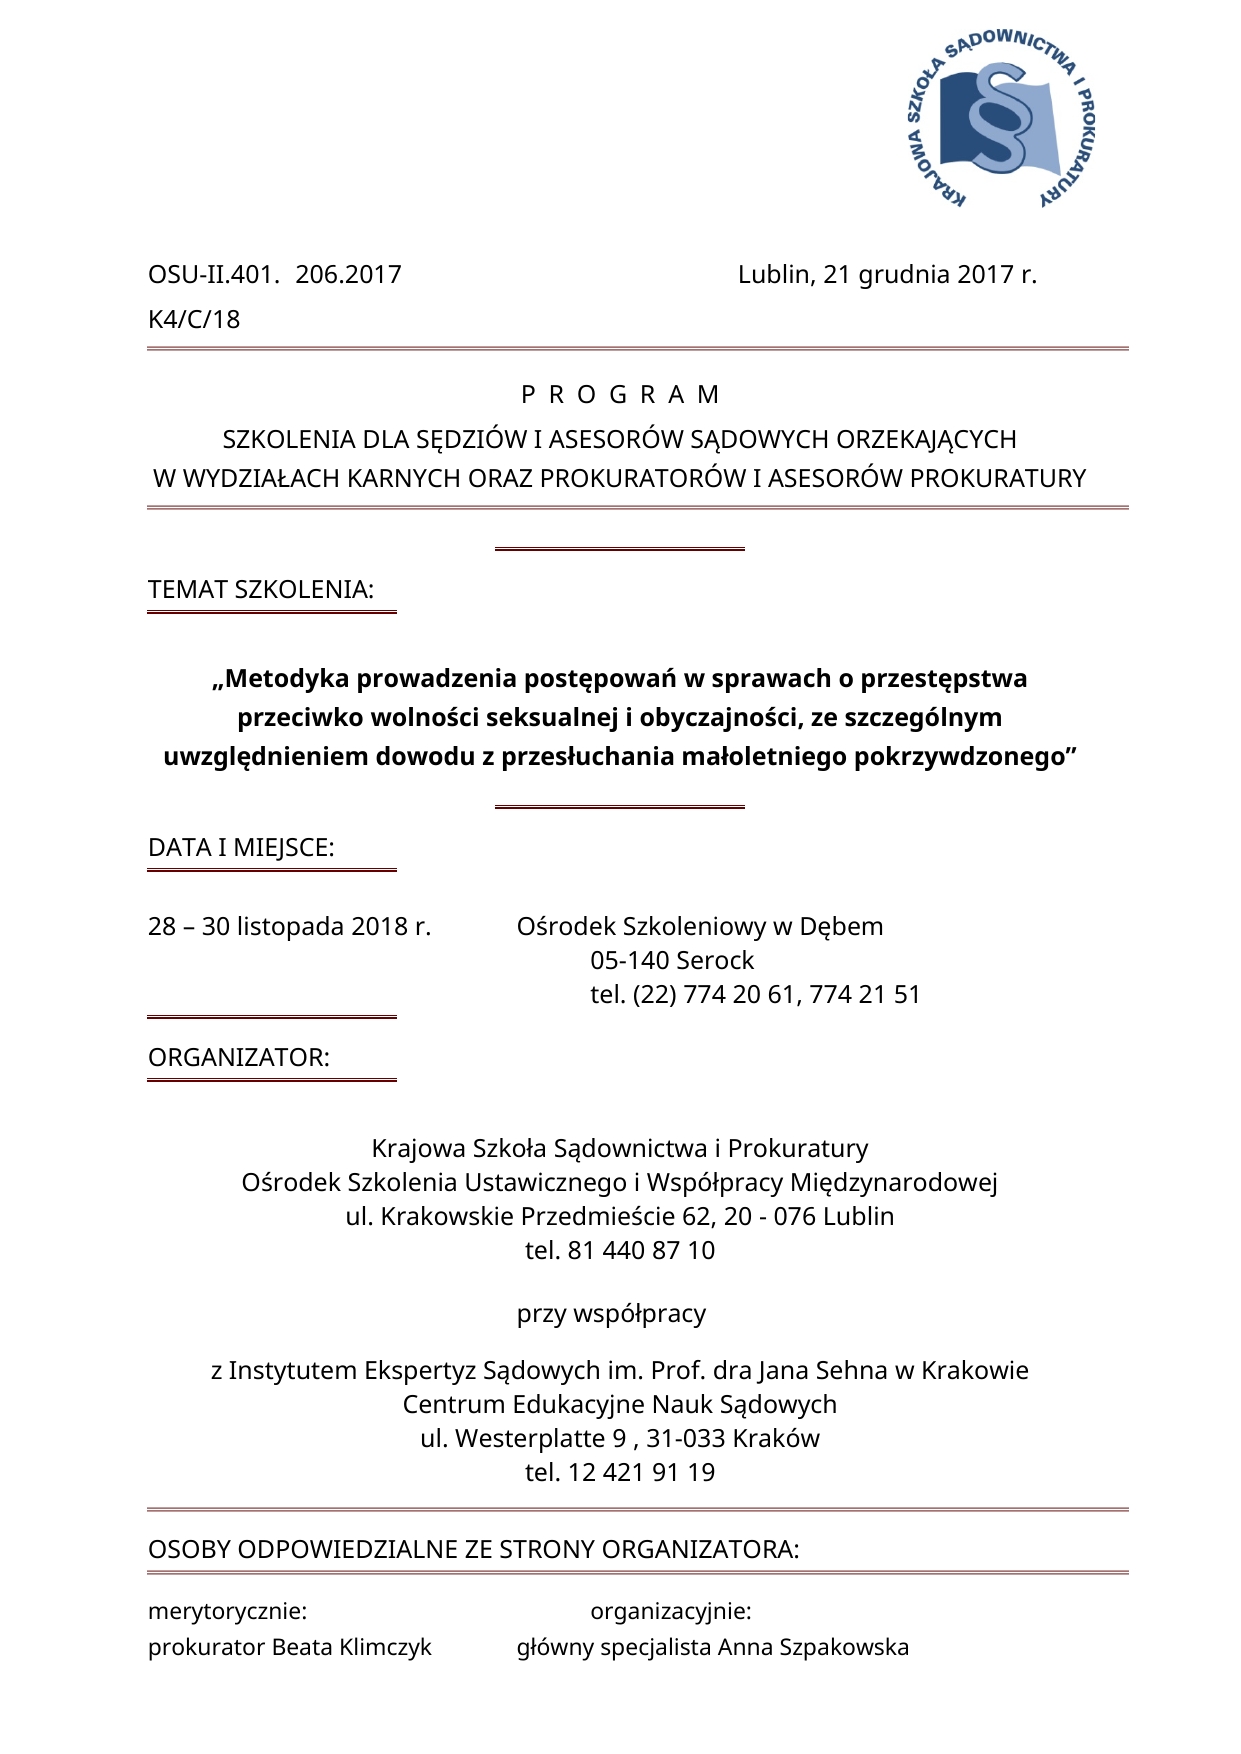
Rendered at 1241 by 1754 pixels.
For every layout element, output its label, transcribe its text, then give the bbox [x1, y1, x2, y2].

picture [147, 1502, 1129, 1516]
text ul. Krakowskie Przedmieście 62, 20 - 076 Lublin [148, 1199, 1093, 1233]
text Krajowa Szkoła Sądownictwa i Prokuratury [148, 1131, 1093, 1165]
picture [147, 341, 1129, 355]
text tel. 81 440 87 10 [148, 1233, 1093, 1267]
text Ośrodek Szkolenia Ustawicznego i Współpracy Międzynarodowej [148, 1165, 1093, 1199]
text ORGANIZATOR: [148, 1039, 1093, 1074]
text prokurator Beata Klimczyk główny specjalista Anna Szpakowska [148, 1631, 1093, 1662]
text TEMAT SZKOLENIA: [148, 572, 1093, 606]
text Centrum Edukacyjne Nauk Sądowych [148, 1387, 1093, 1421]
text OSOBY ODPOWIEDZIALNE ZE STRONY ORGANIZATORA: [148, 1532, 1093, 1565]
text tel. 12 421 91 19 [148, 1455, 1093, 1489]
picture [147, 1565, 1129, 1579]
text DATA I MIEJSCE: [148, 829, 1093, 864]
picture [495, 542, 745, 555]
text SZKOLENIA DLA SĘDZIÓW I ASESORÓW SĄDOWYCH ORZEKAJĄCYCH W WYDZIAŁACH KARNYCH ORAZ PROKURATORÓW I ASESORÓW PROKURATURY [148, 422, 1093, 495]
picture [147, 500, 1129, 514]
text „Metodyka prowadzenia postępowań w sprawach o przestępstwa przeciwko wolności seksualnej i obyczajności, ze szczególnym uwzględnieniem dowodu z przesłuchania małoletniego pokrzywdzonego” [148, 661, 1093, 773]
picture [147, 863, 397, 876]
text przy współpracy [148, 1296, 1093, 1330]
picture [495, 800, 745, 813]
picture [907, 29, 1096, 208]
picture [147, 1073, 397, 1086]
text P R O G R A M [148, 376, 1093, 410]
text z Instytutem Ekspertyz Sądowych im. Prof. dra Jana Sehna w Krakowie [148, 1353, 1093, 1387]
text 05-140 Serock [516, 943, 1093, 977]
text tel. (22) 774 20 61, 774 21 51 [516, 977, 1093, 1011]
text K4/C/18 [148, 302, 1093, 336]
text OSU-II.401. 206.2017 Lublin, 21 grudnia 2017 r. [148, 257, 1093, 291]
picture [147, 605, 397, 618]
text ul. Westerplatte 9 , 31-033 Kraków [148, 1421, 1093, 1455]
picture [147, 1010, 397, 1023]
text merytorycznie: organizacyjnie: [148, 1594, 1093, 1626]
text 28 – 30 listopada 2018 r. Ośrodek Szkoleniowy w Dębem [148, 909, 1093, 943]
